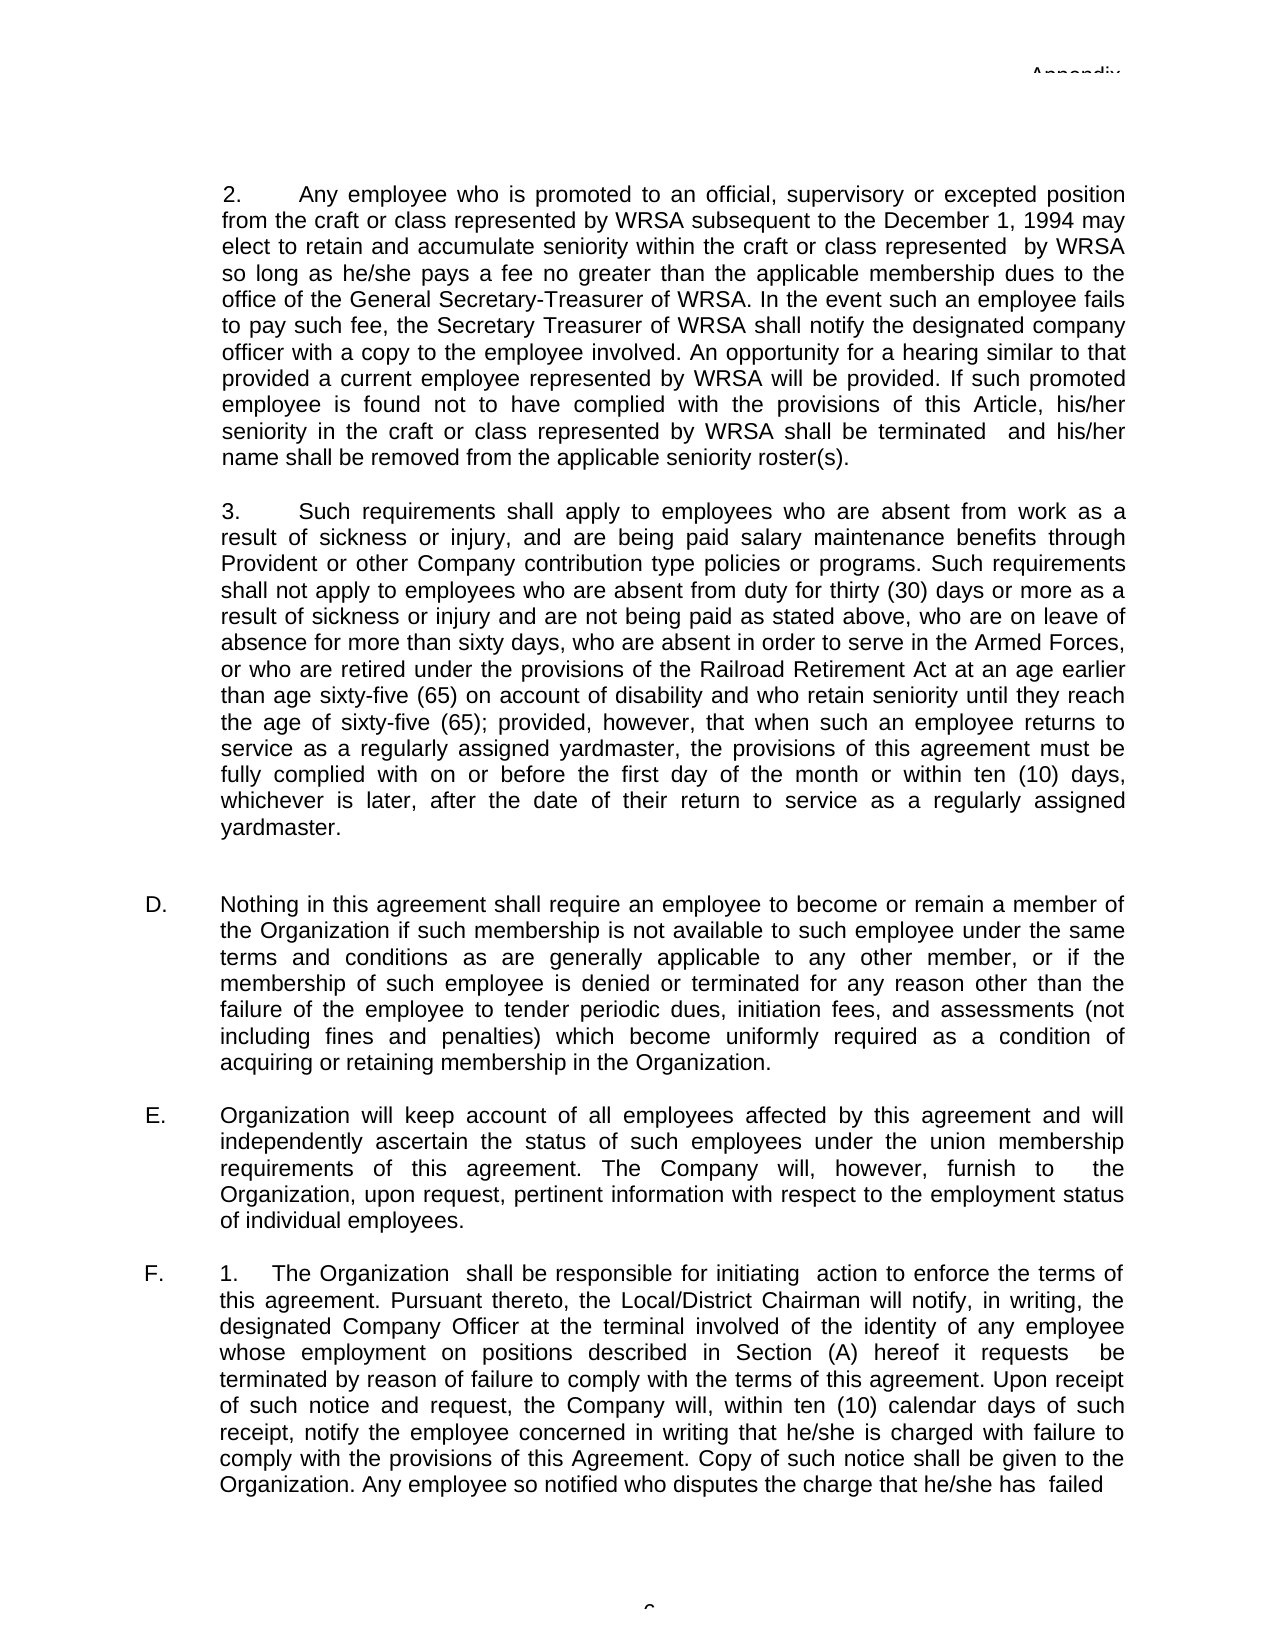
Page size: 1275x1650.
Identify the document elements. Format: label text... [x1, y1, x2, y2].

list Any employee who is promoted to an official, supervisory or excepted position from the craft or class represented by WRSA subsequent to the December 1, 1994 may elect to retain and accumulate seniority within the craft or class represented by WRSA so long as he/she pays a fee no greater than the applicable membership dues to the office of the General Secretary-Treasurer of WRSA. In the event such an employee fails to pay such fee, the Secretary Treasurer of WRSA shall notify the designated company officer with a copy to the employee involved. An opportunity for a hearing similar to that provided a current employee represented by WRSA will be provided. If such promoted employee is found not to have complied with the provisions of this Article, his/her seniority in the craft or class represented by WRSA shall be terminated and his/her name shall be removed from the applicable seniority roster(s). [222, 181, 1127, 470]
list Nothing in this agreement shall require an employee to become or remain a member of the Organization if such membership is not available to such employee under the same terms and conditions as are generally applicable to any other member, or if the membership of such employee is denied or terminated for any reason other than the failure of the employee to tender periodic dues, initiation fees, and assessments (not including fines and penalties) which become uniformly required as a condition of acquiring or retaining membership in the Organization. [145, 891, 1126, 1075]
list Organization will keep account of all employees affected by this agreement and will independently ascertain the status of such employees under the union membership requirements of this agreement. The Company will, however, furnish to the Organization, upon request, pertinent information with respect to the employment status of individual employees. [145, 1102, 1125, 1233]
list 1. The Organization shall be responsible for initiating action to enforce the terms of this agreement. Pursuant thereto, the Local/District Chairman will notify, in writing, the designated Company Officer at the terminal involved of the identity of any employee whose employment on positions described in Section (A) hereof it requests be terminated by reason of failure to comply with the terms of this agreement. Upon receipt of such notice and request, the Company will, within ten (10) calendar days of such receipt, notify the employee concerned in writing that he/she is charged with failure to comply with the provisions of this Agreement. Copy of such notice shall be given to the Organization. Any employee so notified who disputes the charge that he/she has failed [144, 1260, 1125, 1497]
list Such requirements shall apply to employees who are absent from work as a result of sickness or injury, and are being paid salary maintenance benefits through Provident or other Company contribution type policies or programs. Such requirements shall not apply to employees who are absent from duty for thirty (30) days or more as a result of sickness or injury and are not being paid as stated above, who are on leave of absence for more than sixty days, who are absent in order to serve in the Armed Forces, or who are retired under the provisions of the Railroad Retirement Act at an age earlier than age sixty-five (65) on account of disability and who retain seniority until they reach the age of sixty-five (65); provided, however, that when such an employee returns to service as a regularly assigned yardmaster, the provisions of this agreement must be fully complied with on or before the first day of the month or within ten (10) days, whichever is later, after the date of their return to service as a regularly assigned yardmaster. [221, 498, 1127, 840]
